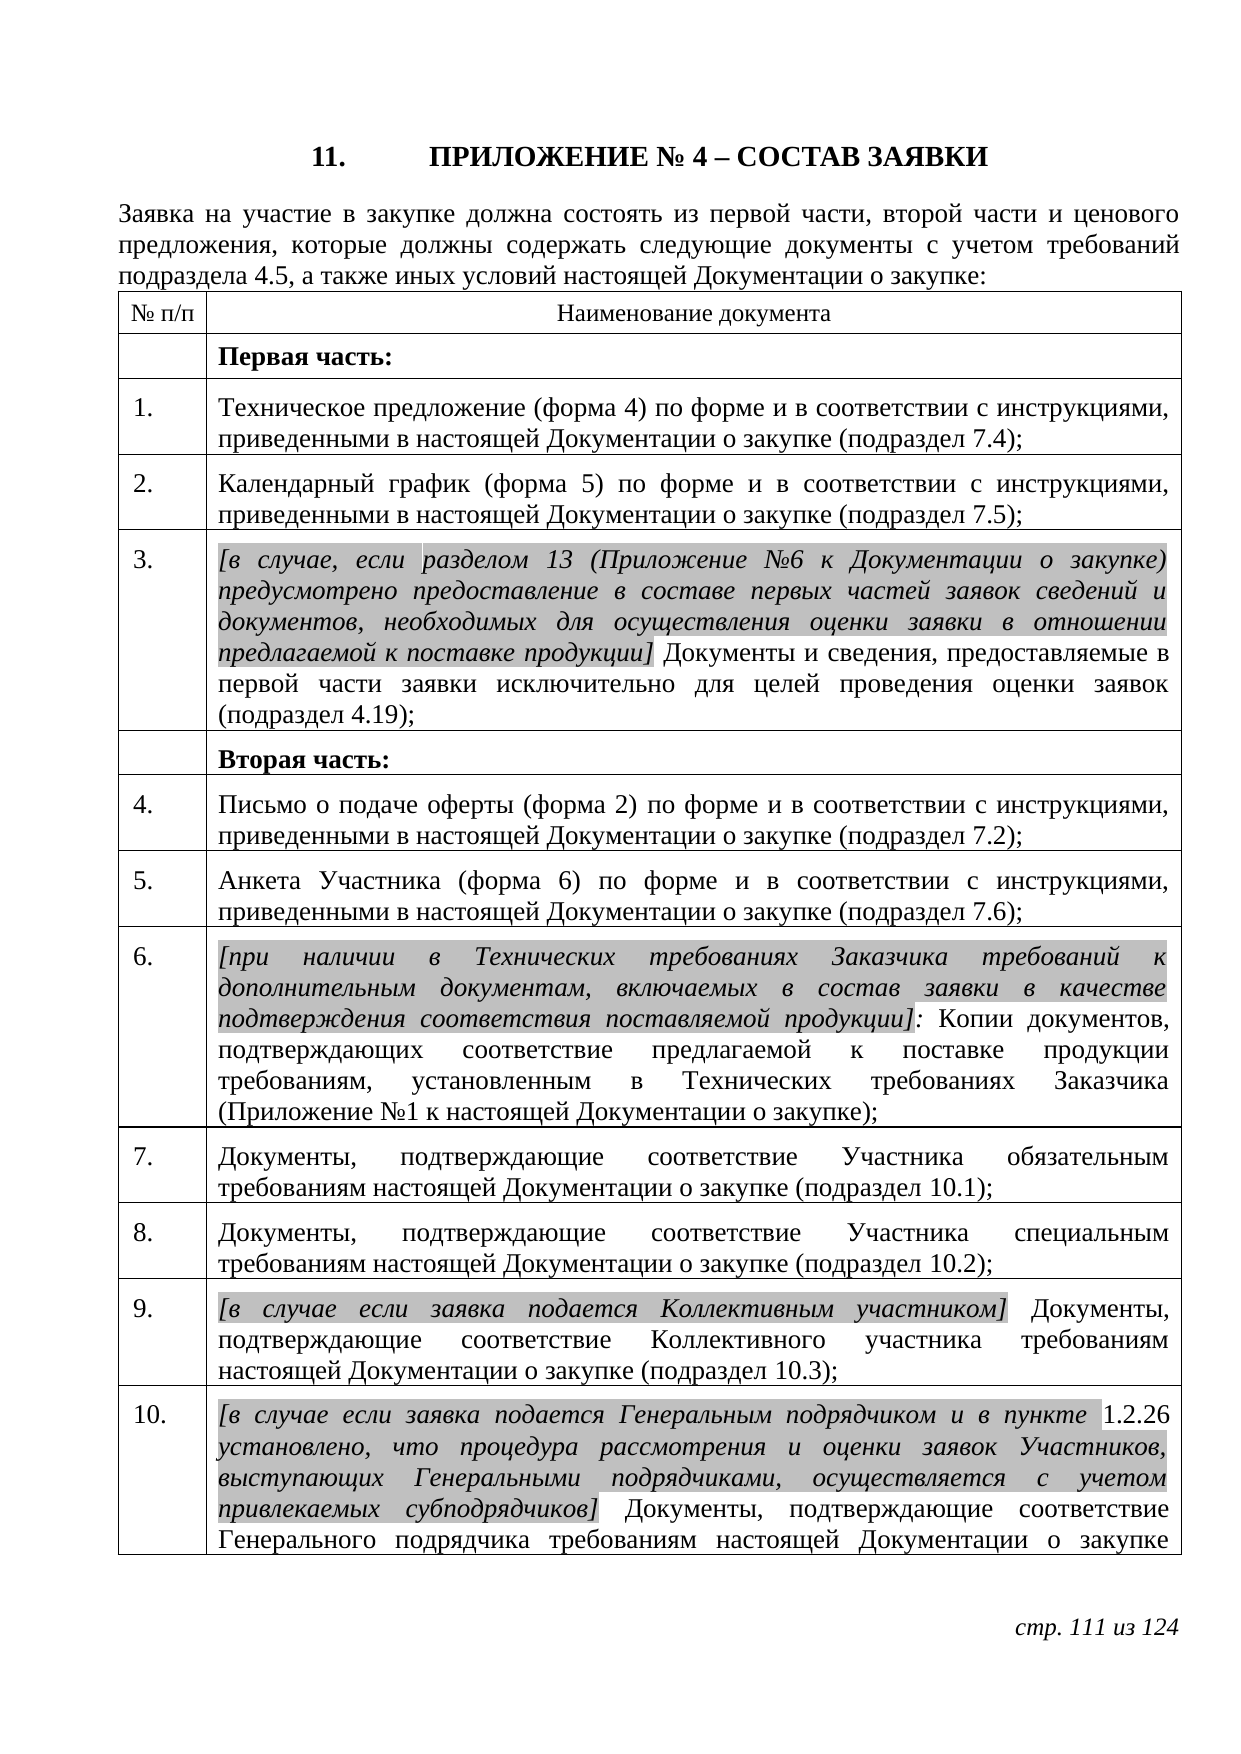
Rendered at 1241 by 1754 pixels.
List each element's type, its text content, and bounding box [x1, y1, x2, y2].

table_cell [119, 1386, 206, 1554]
list Заявка на участие в закупке должна состоять из первой части, второй части и ценового предложения, которые должны содержать следующие документы с учетом требований подраздела 4.5, а также иных условий настоящей Документации о закупке: [118, 197, 1181, 291]
table_cell Техническое предложение (форма 4) по форме и в соответствии с инструкциями, приведенными в настоящей Документации о закупке (подраздел 7.4); [207, 379, 1181, 453]
table_cell Календарный график (форма 5) по форме и в соответствии с инструкциями, приведенными в настоящей Документации о закупке (подраздел 7.5); [207, 455, 1181, 529]
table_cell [207, 1386, 1181, 1554]
table_cell Документы, подтверждающие соответствие Участника обязательным требованиям настоящей Документации о закупке (подраздел 10.1); [207, 1128, 1181, 1202]
table_cell [в случае, если разделом 13 (Приложение №6 к Документации о закупке) предусмотрено предоставление в составе первых частей заявок сведений и документов, необходимых для осуществления оценки заявки в отношении предлагаемой к поставке продукции] Документы и сведения, предоставляемые в первой части заявки исключительно для целей проведения оценки заявок (подраздел 4.19); [207, 530, 1181, 730]
table_cell Письмо о подаче оферты (форма 2) по форме и в соответствии с инструкциями, приведенными в настоящей Документации о закупке (подраздел 7.2); [207, 775, 1181, 850]
subtitle ПРИЛОЖЕНИЕ № 4 – СОСТАВ ЗАЯВКИ [118, 139, 1181, 172]
table_cell [119, 530, 206, 730]
table_cell [119, 1128, 206, 1202]
table_cell Анкета Участника (форма 6) по форме и в соответствии с инструкциями, приведенными в настоящей Документации о закупке (подраздел 7.6); [207, 851, 1181, 926]
table_cell [119, 731, 206, 774]
table_cell [119, 1279, 206, 1385]
table_cell [119, 851, 206, 926]
table_cell [при наличии в Технических требованиях Заказчика требований к дополнительным документам, включаемых в состав заявки в качестве подтверждения соответствия поставляемой продукции]: Копии документов, подтверждающих соответствие предлагаемой к поставке продукции требованиям, установленным в Технических требованиях Заказчика (Приложение №1 к настоящей Документации о закупке); [207, 927, 1181, 1126]
table_cell [119, 775, 206, 850]
table_cell [119, 1203, 206, 1278]
table_cell Вторая часть: [207, 731, 1181, 774]
table_header Наименование документа [207, 292, 1181, 333]
table_cell Документы, подтверждающие соответствие Участника специальным требованиям настоящей Документации о закупке (подраздел 10.2); [207, 1203, 1181, 1278]
table_cell [119, 927, 206, 1126]
table_cell [119, 379, 206, 453]
table_cell [119, 334, 206, 378]
table_cell [119, 455, 206, 529]
table_header № п/п [119, 292, 206, 333]
table_cell [в случае если заявка подается Коллективным участником] Документы, подтверждающие соответствие Коллективного участника требованиям настоящей Документации о закупке (подраздел 10.3); [207, 1279, 1181, 1385]
table_cell Первая часть: [207, 334, 1181, 378]
